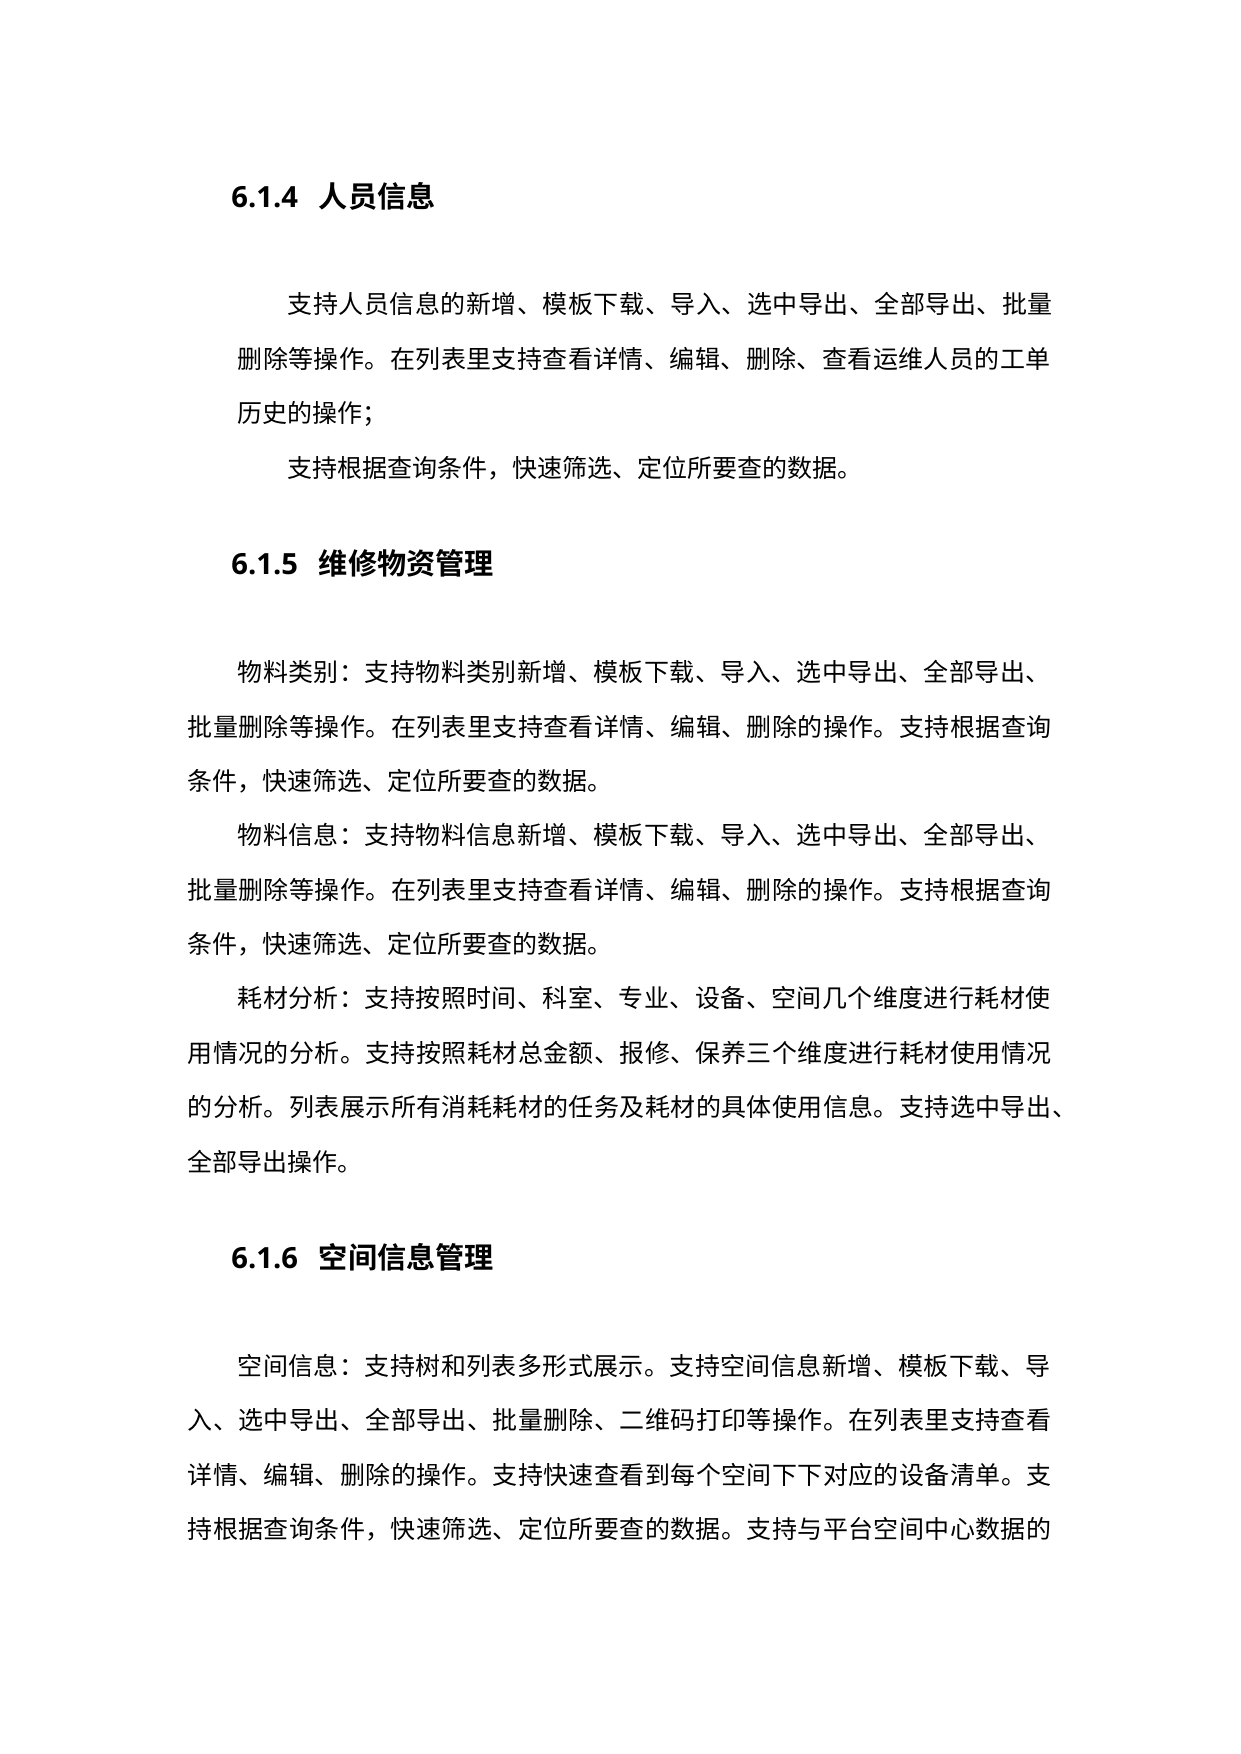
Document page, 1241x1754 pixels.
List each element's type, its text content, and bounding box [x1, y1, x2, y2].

text 物料类别：支持物料类别新增、模板下载、导入、选中导出、全部导出、批量删除等操作。在列表里支持查看详情、编辑、删除的操作。支持根据查询条件，快速筛选、定位所要查的数据。 [187, 653, 1053, 798]
subtitle 人员信息 [231, 162, 1053, 227]
subtitle 维修物资管理 [231, 529, 1053, 594]
text 物料信息：支持物料信息新增、模板下载、导入、选中导出、全部导出、批量删除等操作。在列表里支持查看详情、编辑、删除的操作。支持根据查询条件，快速筛选、定位所要查的数据。 [187, 816, 1053, 961]
text 耗材分析：支持按照时间、科室、专业、设备、空间几个维度进行耗材使用情况的分析。支持按照耗材总金额、报修、保养三个维度进行耗材使用情况的分析。列表展示所有消耗耗材的任务及耗材的具体使用信息。支持选中导出、全部导出操作。 [187, 979, 1053, 1178]
subtitle 空间信息管理 [231, 1223, 1053, 1288]
text 支持人员信息的新增、模板下载、导入、选中导出、全部导出、批量删除等操作。在列表里支持查看详情、编辑、删除、查看运维人员的工单历史的操作； [237, 285, 1053, 430]
text 支持根据查询条件，快速筛选、定位所要查的数据。 [237, 448, 1053, 484]
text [187, 1346, 1053, 1546]
